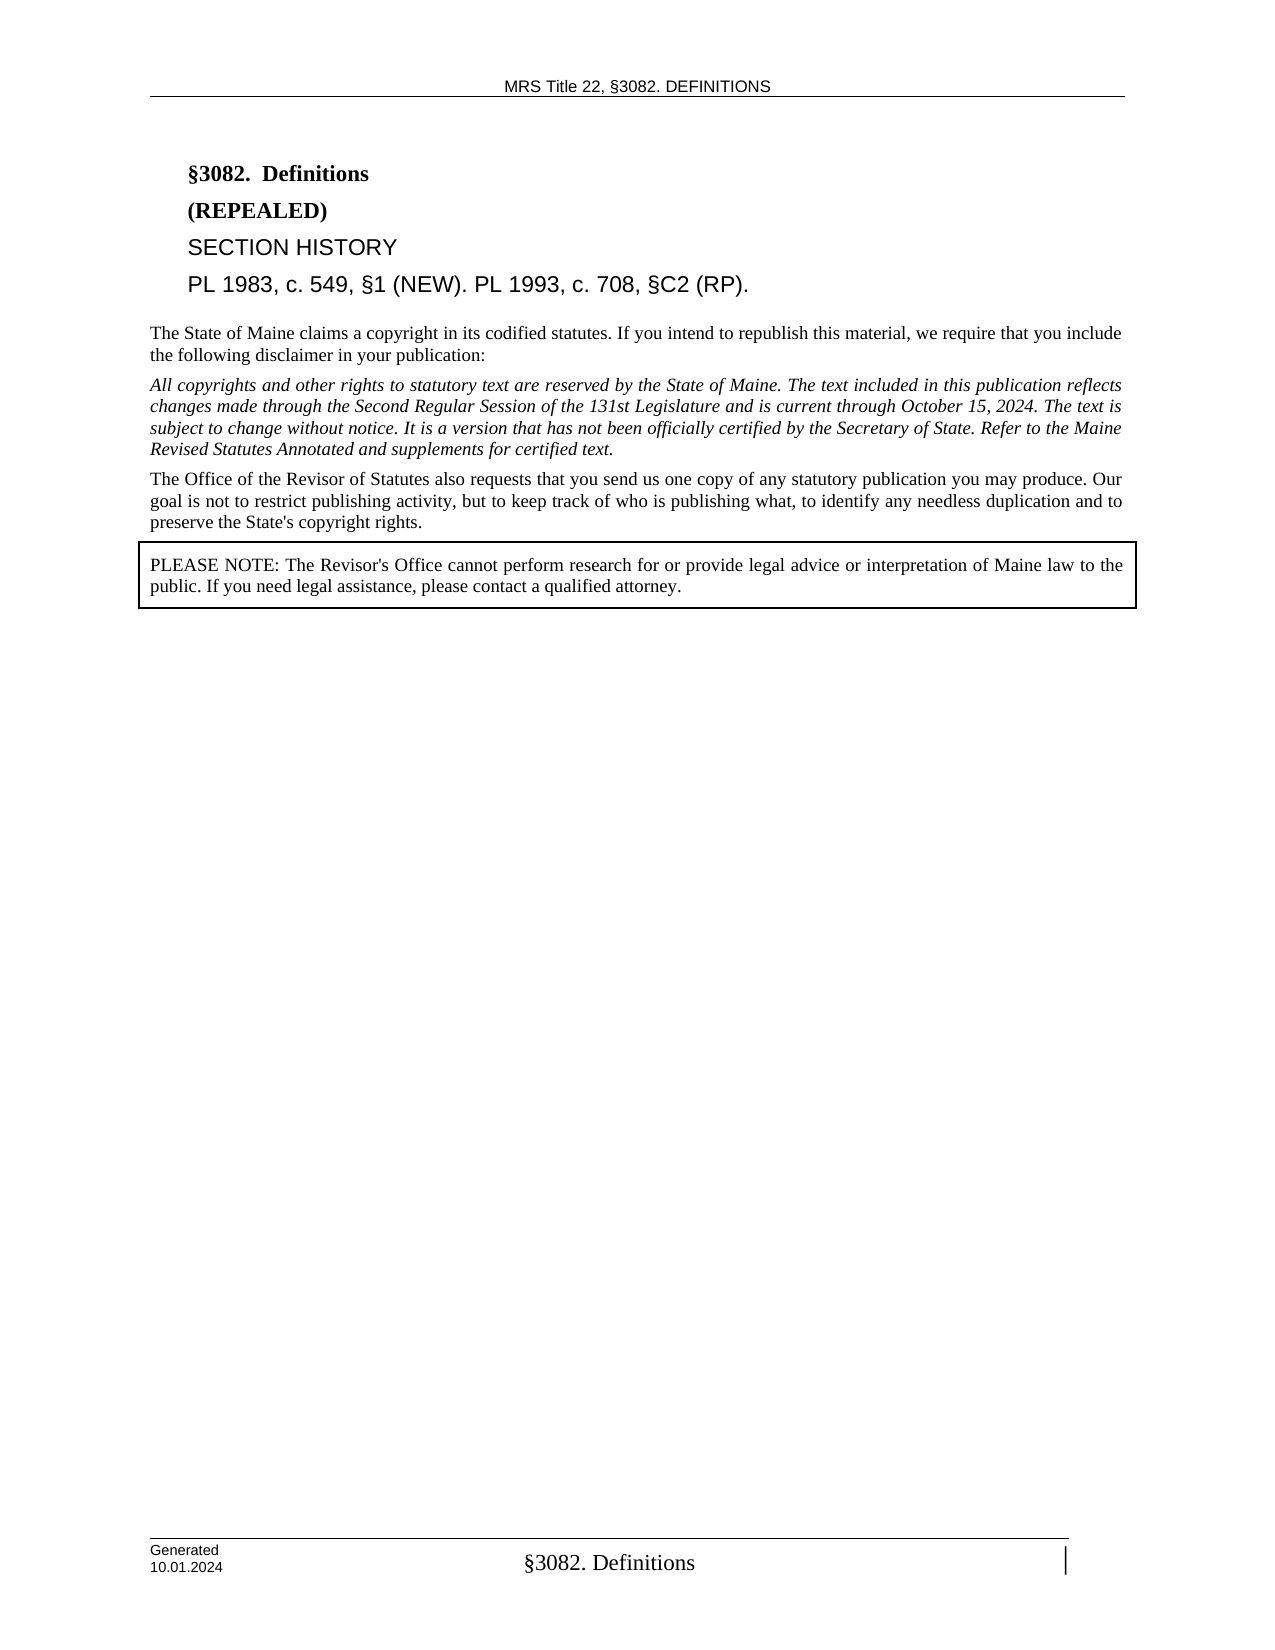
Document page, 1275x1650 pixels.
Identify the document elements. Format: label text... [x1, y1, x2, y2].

text PL 1983, c. 549, §1 (NEW). PL 1993, c. 708, §C2 (RP). [187, 271, 1125, 297]
text PLEASE NOTE: The Revisor's Office cannot perform research for or provide legal advice or interpretation of Maine law to the public. If you need legal assistance, please contact a qualified attorney. [140, 543, 1135, 607]
text All copyrights and other rights to statutory text are reserved by the State of Maine. The text included in this publication reflects changes made through the Second Regular Session of the 131st Legislature and is current through October 15, 2024 . The text is subject to change without notice. It is a version that has not been officially certified by the Secretary of State. Refer to the Maine Revised Statutes Annotated and supplements for certified text. [150, 373, 1125, 460]
text The Office of the Revisor of Statutes also requests that you send us one copy of any statutory publication you may produce. Our goal is not to restrict publishing activity, but to keep track of who is publishing what, to identify any needless duplication and to preserve the State's copyright rights. [150, 468, 1125, 533]
text (REPEALED) [187, 197, 1125, 223]
text §3082. Definitions [187, 160, 1125, 187]
text SECTION HISTORY [187, 234, 1125, 260]
text The State of Maine claims a copyright in its codified statutes. If you intend to republish this material, we require that you include the following disclaimer in your publication: [150, 322, 1125, 365]
